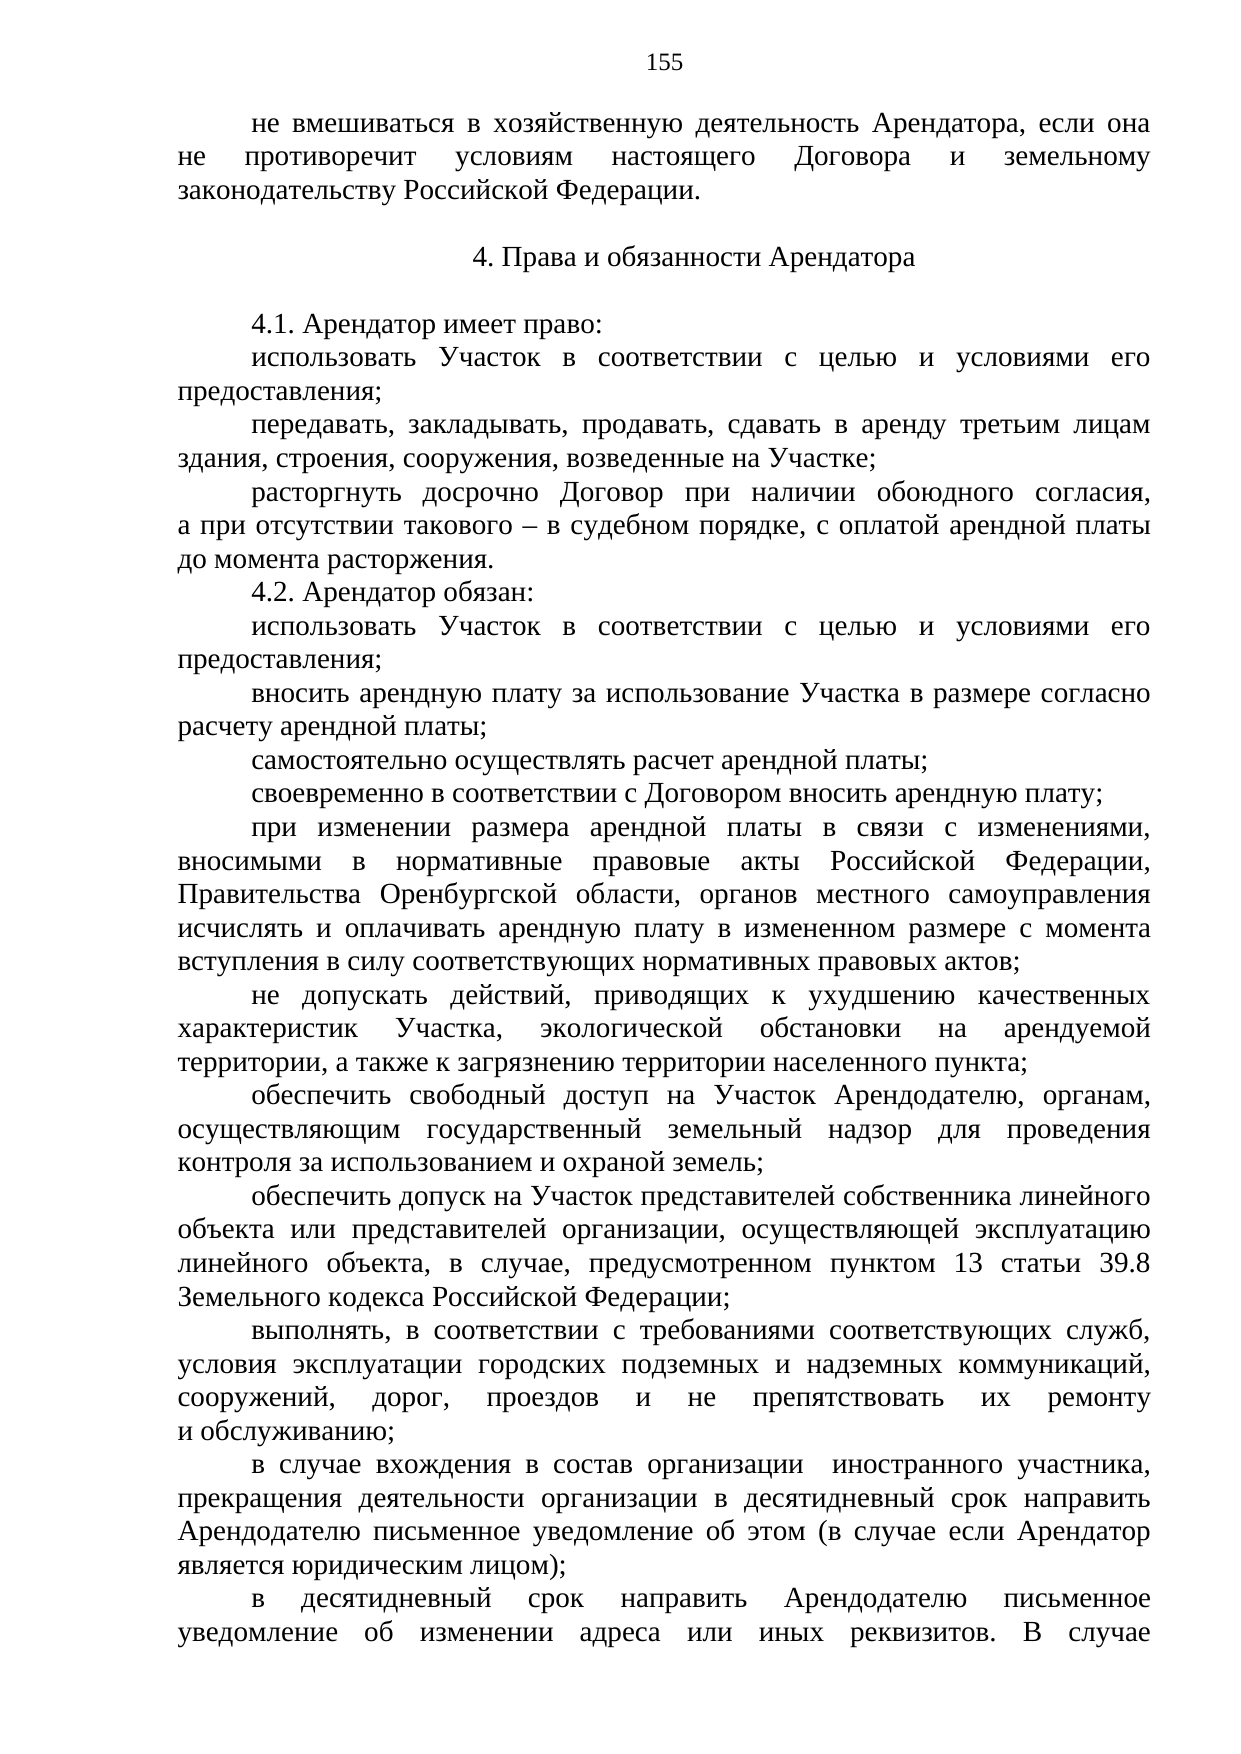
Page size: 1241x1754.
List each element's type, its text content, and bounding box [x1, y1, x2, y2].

text при изменении размера арендной платы в связи с изменениями, вносимыми в нормативные правовые акты Российской Федерации, Правительства Оренбургской области, органов местного самоуправления исчислять и оплачивать арендную плату в измененном размере с момента вступления в силу соответствующих нормативных правовых актов; [177, 809, 1152, 977]
text вносить арендную плату за использование Участка в размере согласно расчету арендной платы; [177, 675, 1152, 742]
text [177, 1581, 1152, 1648]
text передавать, закладывать, продавать, сдавать в аренду третьим лицам здания, строения, сооружения, возведенные на Участке; [177, 407, 1152, 474]
text не допускать действий, приводящих к ухудшению качественных характеристик Участка, экологической обстановки на арендуемой территории, а также к загрязнению территории населенного пункта; [177, 977, 1152, 1077]
text использовать Участок в соответствии с целью и условиями его предоставления; [177, 608, 1152, 675]
text своевременно в соответствии с Договором вносить арендную плату; [177, 776, 1152, 809]
text расторгнуть досрочно Договор при наличии обоюдного согласия, а при отсутствии такового – в судебном порядке, с оплатой арендной платы до момента расторжения. [177, 474, 1152, 574]
text обеспечить свободный доступ на Участок Арендодателю, органам, осуществляющим государственный земельный надзор для проведения контроля за использованием и охраной земель; [177, 1077, 1152, 1178]
text не вмешиваться в хозяйственную деятельность Арендатора, если она не противоречит условиям настоящего Договора и земельному законодательству Российской Федерации. [177, 105, 1152, 205]
text выполнять, в соответствии с требованиями соответствующих служб, условия эксплуатации городских подземных и надземных коммуникаций, сооружений, дорог, проездов и не препятствовать их ремонту и обслуживанию; [177, 1312, 1152, 1446]
text в случае вхождения в состав организации иностранного участника, прекращения деятельности организации в десятидневный срок направить Арендодателю письменное уведомление об этом (в случае если Арендатор является юридическим лицом); [177, 1446, 1152, 1581]
text 4.1. Арендатор имеет право: [177, 306, 1152, 339]
text использовать Участок в соответствии с целью и условиями его предоставления; [177, 339, 1152, 407]
text 4.2. Арендатор обязан: [177, 574, 1152, 608]
text обеспечить допуск на Участок представителей собственника линейного объекта или представителей организации, осуществляющей эксплуатацию линейного объекта, в случае, предусмотренном пунктом 13 статьи 39.8 Земельного кодекса Российской Федерации; [177, 1178, 1152, 1312]
text самостоятельно осуществлять расчет арендной платы; [177, 742, 1152, 776]
text 4. Права и обязанности Арендатора [236, 239, 1152, 272]
